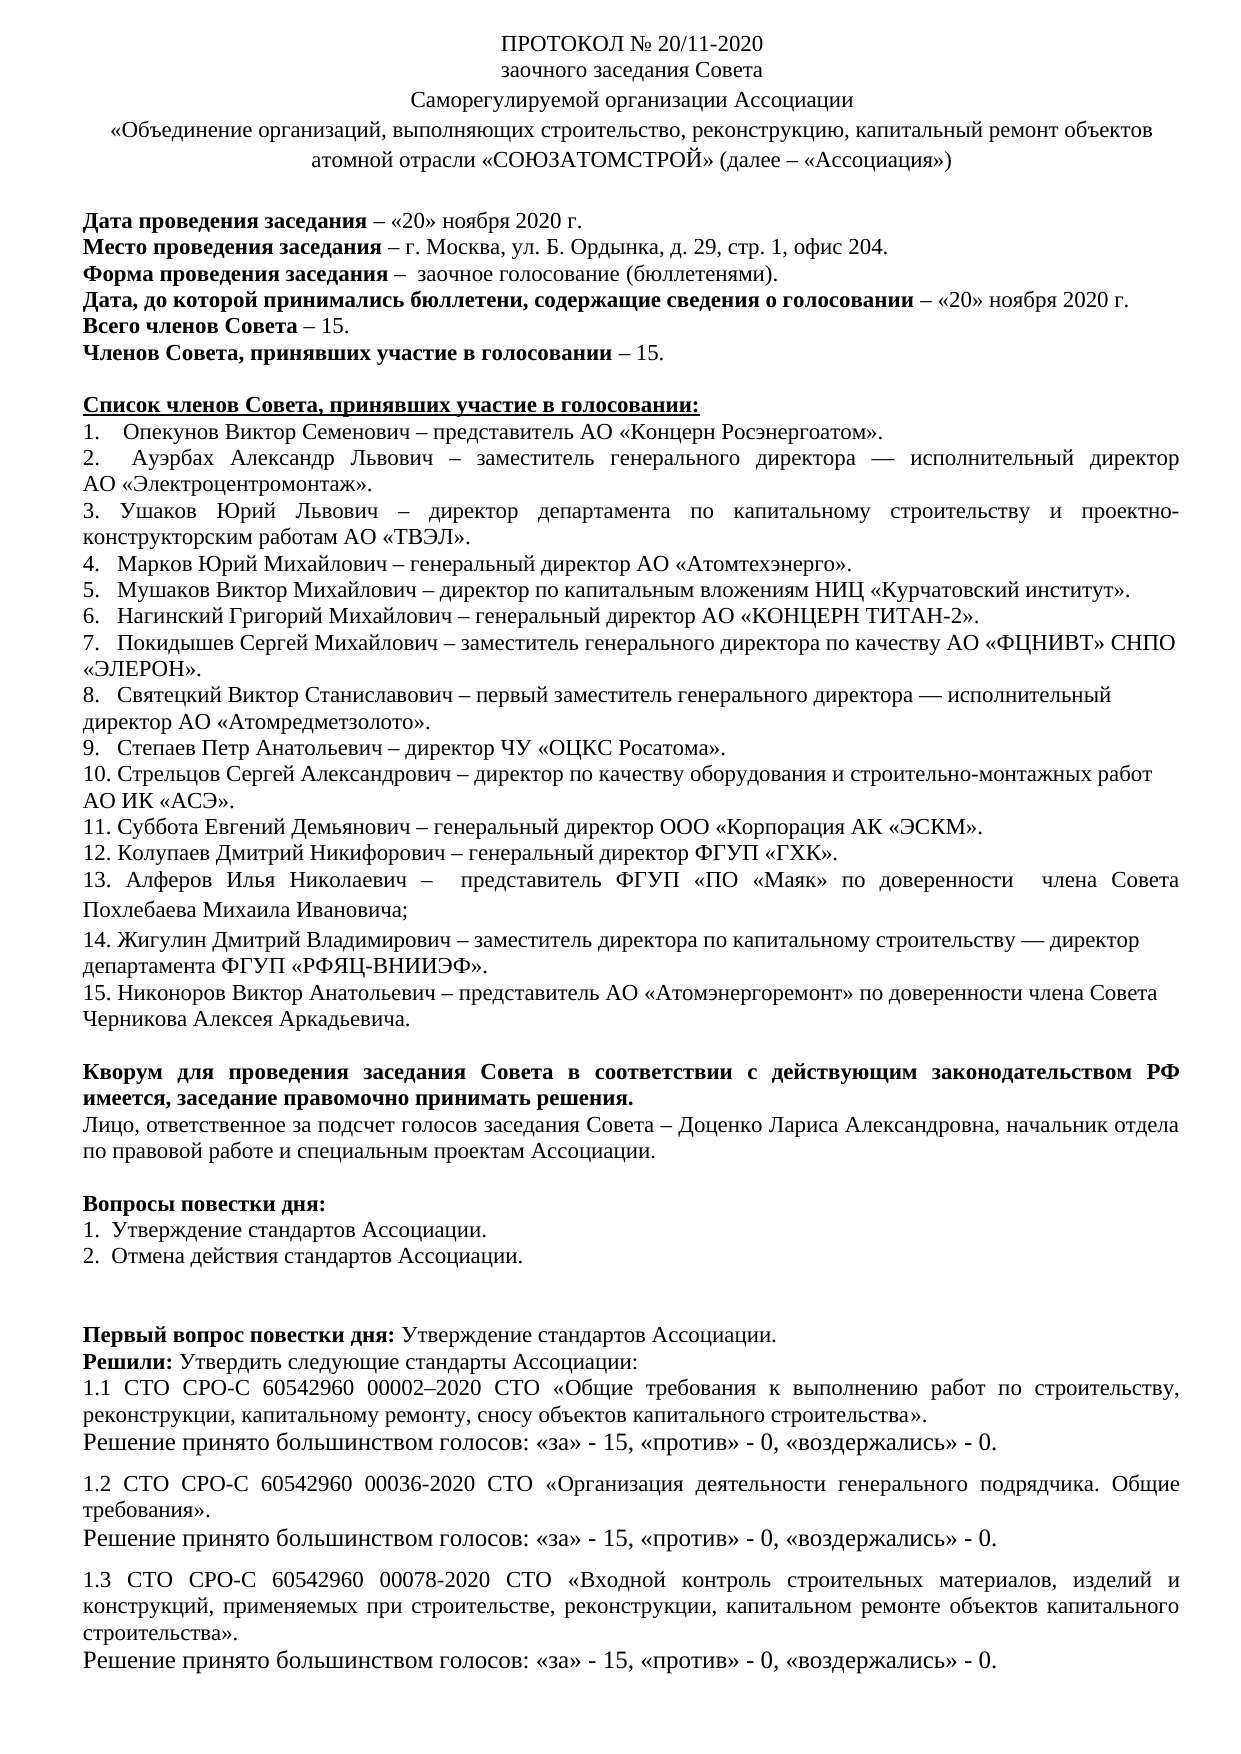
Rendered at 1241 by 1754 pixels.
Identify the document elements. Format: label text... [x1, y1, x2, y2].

text 13. Алферов Илья Николаевич – представитель ФГУП «ПО «Маяк» по доверенности члена Совета Похлебаева Михаила Ивановича; [83, 866, 1181, 922]
text Первый вопрос повестки дня: Утверждение стандартов Ассоциации. [83, 1322, 1181, 1348]
text 1. Опекунов Виктор Семенович – представитель АО «Концерн Росэнергоатом». [83, 418, 1181, 444]
text Форма проведения заседания – заочное голосование (бюллетенями). [83, 260, 1181, 286]
text 15. Никоноров Виктор Анатольевич – представитель АО «Атомэнергоремонт» по доверенности члена Совета Черникова Алексея Аркадьевича. [83, 979, 1181, 1032]
text 11. Суббота Евгений Демьянович – генеральный директор ООО «Корпорация АК «ЭСКМ». [83, 813, 1181, 839]
text 2. Ауэрбах Александр Львович – заместитель генерального директора — исполнительный директор АО «Электроцентромонтаж». [83, 444, 1181, 497]
text 14. Жигулин Дмитрий Владимирович – заместитель директора по капитальному строительству — директор департамента ФГУП «РФЯЦ-ВНИИЭФ». [83, 926, 1181, 979]
text Место проведения заседания – г. Москва, ул. Б. Ордынка, д. 29, стр. 1, офис 204. [83, 233, 1181, 260]
text Решили: Утвердить следующие стандарты Ассоциации: [83, 1348, 1181, 1374]
text «Объединение организаций, выполняющих строительство, реконструкцию, капитальный ремонт объектов атомной отрасли «СОЮЗАТОМСТРОЙ» (далее – «Ассоциация») [83, 116, 1181, 173]
text 7. Покидышев Сергей Михайлович – заместитель генерального директора по качеству АО «ФЦНИВТ» СНПО «ЭЛЕРОН». [83, 629, 1181, 681]
text 6. Нагинский Григорий Михайлович – генеральный директор АО «КОНЦЕРН ТИТАН-2». [83, 602, 1181, 629]
text Дата, до которой принимались бюллетени, содержащие сведения о голосовании – «20» ноября 2020 г. [83, 286, 1181, 312]
text Список членов Совета, принявших участие в голосовании: [83, 391, 1181, 418]
text 1. Утверждение стандартов Ассоциации. [83, 1216, 1181, 1242]
text Решение принято большинством голосов: «за» - 15, «против» - 0, «воздержались» - 0. [83, 1427, 1181, 1456]
text Саморегулируемой организации Ассоциации [83, 86, 1181, 112]
text 1.2 СТО СРО-С 60542960 00036-2020 СТО «Организация деятельности генерального подрядчика. Общие требования». [83, 1470, 1181, 1523]
text 9. Степаев Петр Анатольевич – директор ЧУ «ОЦКС Росатома». [83, 734, 1181, 760]
text 5. Мушаков Виктор Михайлович – директор по капитальным вложениям НИЦ «Курчатовский институт». [83, 576, 1181, 602]
text ПРОТОКОЛ № 20/11-2020 [83, 29, 1181, 56]
text 1.1 СТО СРО-С 60542960 00002–2020 СТО «Общие требования к выполнению работ по строительству, реконструкции, капитальному ремонту, сносу объектов капитального строительства». [83, 1374, 1181, 1427]
text Дата проведения заседания – «20» ноября 2020 г. [83, 207, 1181, 233]
text Вопросы повестки дня: [83, 1190, 1181, 1216]
text 4. Марков Юрий Михайлович – генеральный директор АО «Атомтехэнерго». [83, 549, 1181, 576]
text 1.3 СТО СРО-С 60542960 00078-2020 СТО «Входной контроль строительных материалов, изделий и конструкций, применяемых при строительстве, реконструкции, капитальном ремонте объектов капитального строительства». [83, 1566, 1181, 1645]
text 2. Отмена действия стандартов Ассоциации. [83, 1242, 1181, 1269]
text Всего членов Совета – 15. [83, 312, 1181, 339]
text Кворум для проведения заседания Совета в соответствии с действующим законодательством РФ имеется, заседание правомочно принимать решения. [83, 1058, 1181, 1111]
text 12. Колупаев Дмитрий Никифорович – генеральный директор ФГУП «ГХК». [83, 839, 1181, 866]
text Членов Совета, принявших участие в голосовании – 15. [83, 339, 1181, 365]
text Решение принято большинством голосов: «за» - 15, «против» - 0, «воздержались» - 0. [83, 1523, 1181, 1552]
text заочного заседания Совета [83, 56, 1181, 82]
text Решение принято большинством голосов: «за» - 15, «против» - 0, «воздержались» - 0. [83, 1645, 1181, 1674]
text 10. Стрельцов Сергей Александрович – директор по качеству оборудования и строительно-монтажных работ АО ИК «АСЭ». [83, 760, 1181, 813]
text 8. Святецкий Виктор Станиславович – первый заместитель генерального директора — исполнительный директор АО «Атомредметзолото». [83, 681, 1181, 734]
text Лицо, ответственное за подсчет голосов заседания Совета – Доценко Лариса Александровна, начальник отдела по правовой работе и специальным проектам Ассоциации. [83, 1111, 1181, 1163]
text 3. Ушаков Юрий Львович – директор департамента по капитальному строительству и проектно-конструкторским работам АО «ТВЭЛ». [83, 497, 1181, 549]
